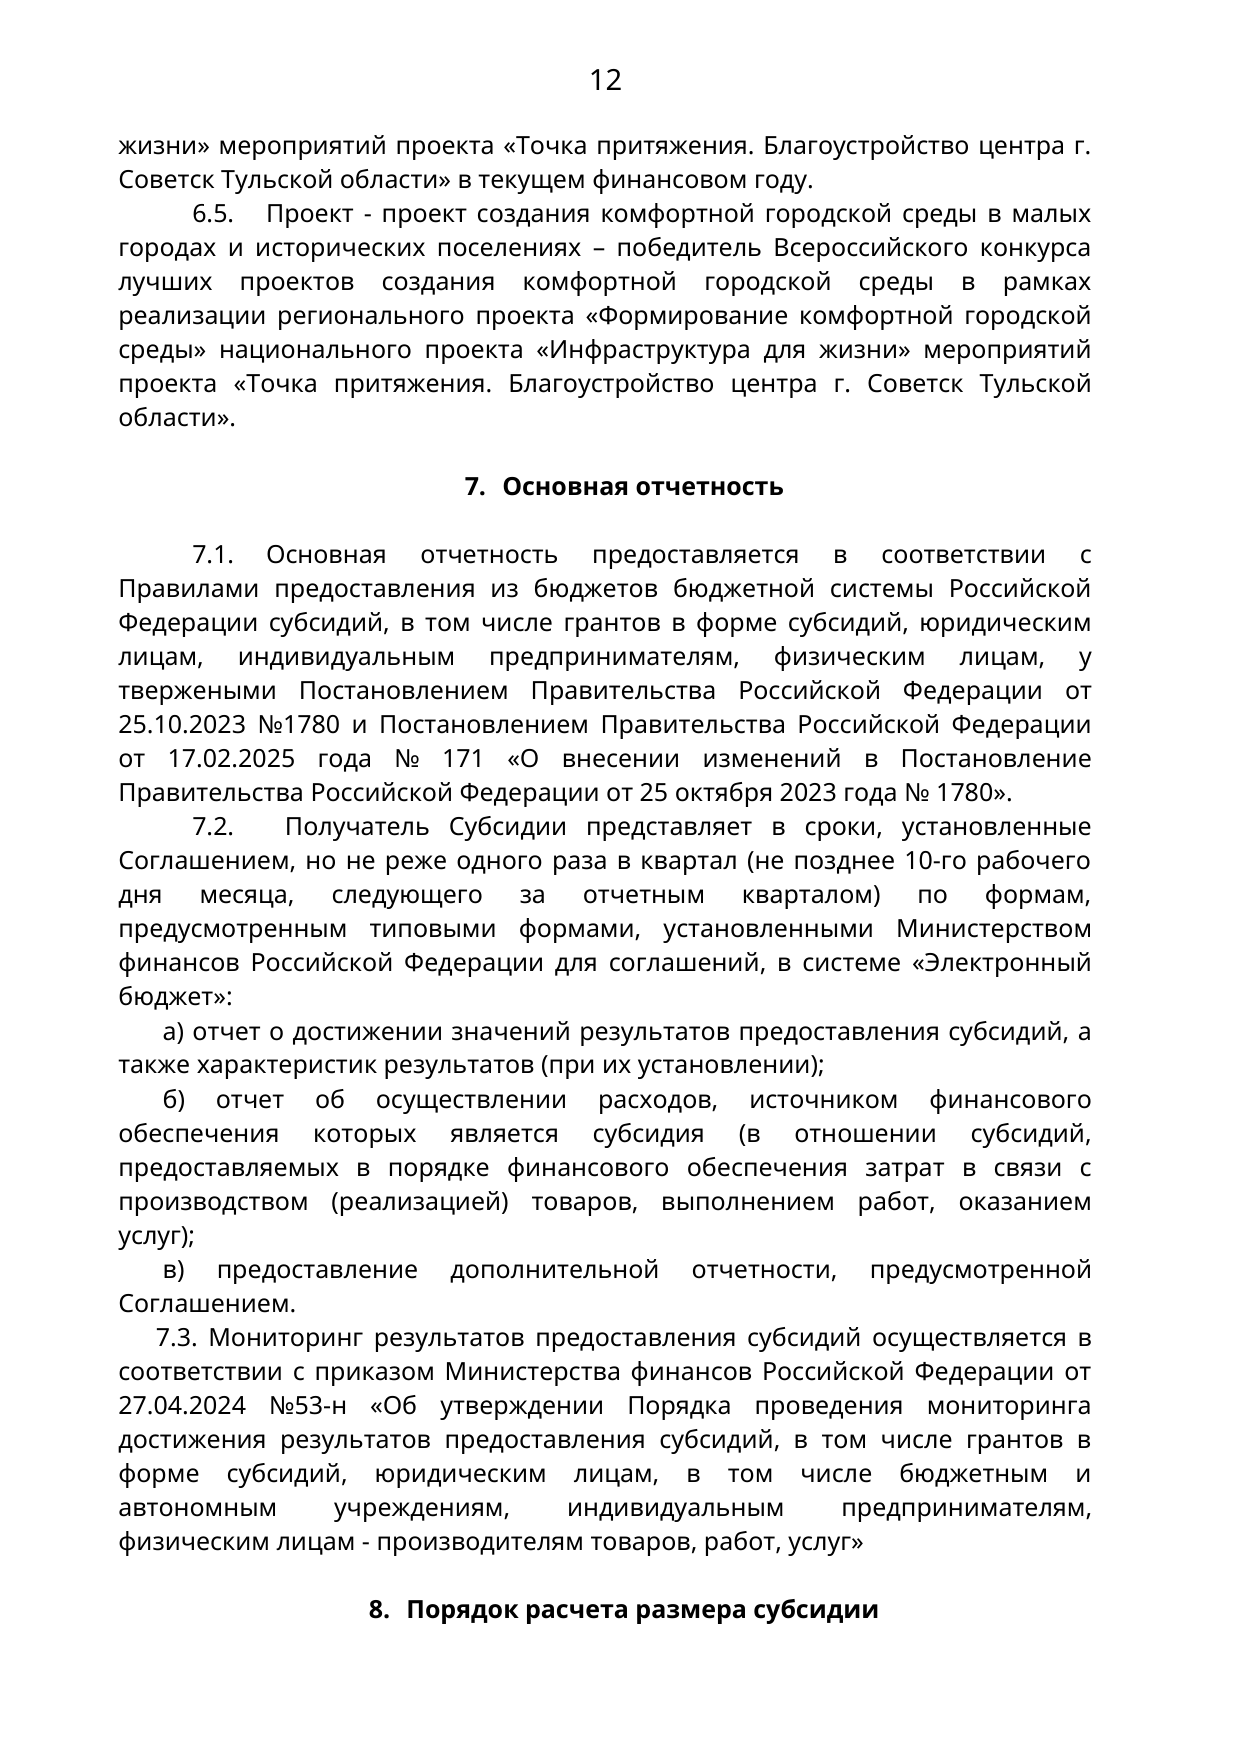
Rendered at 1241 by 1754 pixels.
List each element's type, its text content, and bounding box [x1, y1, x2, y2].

list Проект - проект создания комфортной городской среды в малых городах и исторических поселениях – победитель Всероссийского конкурса лучших проектов создания комфортной городской среды в рамках реализации регионального проекта «Формирование комфортной городской среды» национального проекта «Инфраструктура для жизни» мероприятий проекта «Точка притяжения. Благоустройство центра г. Советск Тульской области». [118, 196, 1093, 434]
text а) отчет о достижении значений результатов предоставления субсидий, а также характеристик результатов (при их установлении); [118, 1013, 1093, 1081]
list Основная отчетность предоставляется в соответствии с Правилами предоставления из бюджетов бюджетной системы Российской Федерации субсидий, в том числе грантов в форме субсидий, юридическим лицам, индивидуальным предпринимателям, физическим лицам, у твержеными Постановлением Правительства Российской Федерации от 25.10.2023 №1780 и Постановлением Правительства Российской Федерации от 17.02.2025 года № 171 «О внесении изменений в Постановление Правительства Российской Федерации от 25 октября 2023 года № 1780». [118, 536, 1093, 809]
list Основная отчетность [156, 468, 1093, 502]
text б) отчет об осуществлении расходов, источником финансового обеспечения которых является субсидия (в отношении субсидий, предоставляемых в порядке финансового обеспечения затрат в связи с производством (реализацией) товаров, выполнением работ, оказанием услуг); [118, 1081, 1093, 1252]
list Порядок расчета размера субсидии [156, 1592, 1093, 1626]
list Получатель Субсидии представляет в сроки, установленные Соглашением, но не реже одного раза в квартал (не позднее 10-го рабочего дня месяца, следующего за отчетным кварталом) по формам, предусмотренным типовыми формами, установленными Министерством финансов Российской Федерации для соглашений, в системе «Электронный бюджет»: [118, 809, 1093, 1013]
text 7.3. Мониторинг результатов предоставления субсидий осуществляется в соответствии с приказом Министерства финансов Российской Федерации от 27.04.2024 №53-н «Об утверждении Порядка проведения мониторинга достижения результатов предоставления субсидий, в том числе грантов в форме субсидий, юридическим лицам, в том числе бюджетным и автономным учреждениям, индивидуальным предпринимателям, физическим лицам - производителям товаров, работ, услуг» [118, 1320, 1093, 1558]
text в) предоставление дополнительной отчетности, предусмотренной Соглашением. [118, 1252, 1093, 1320]
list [118, 127, 1093, 196]
